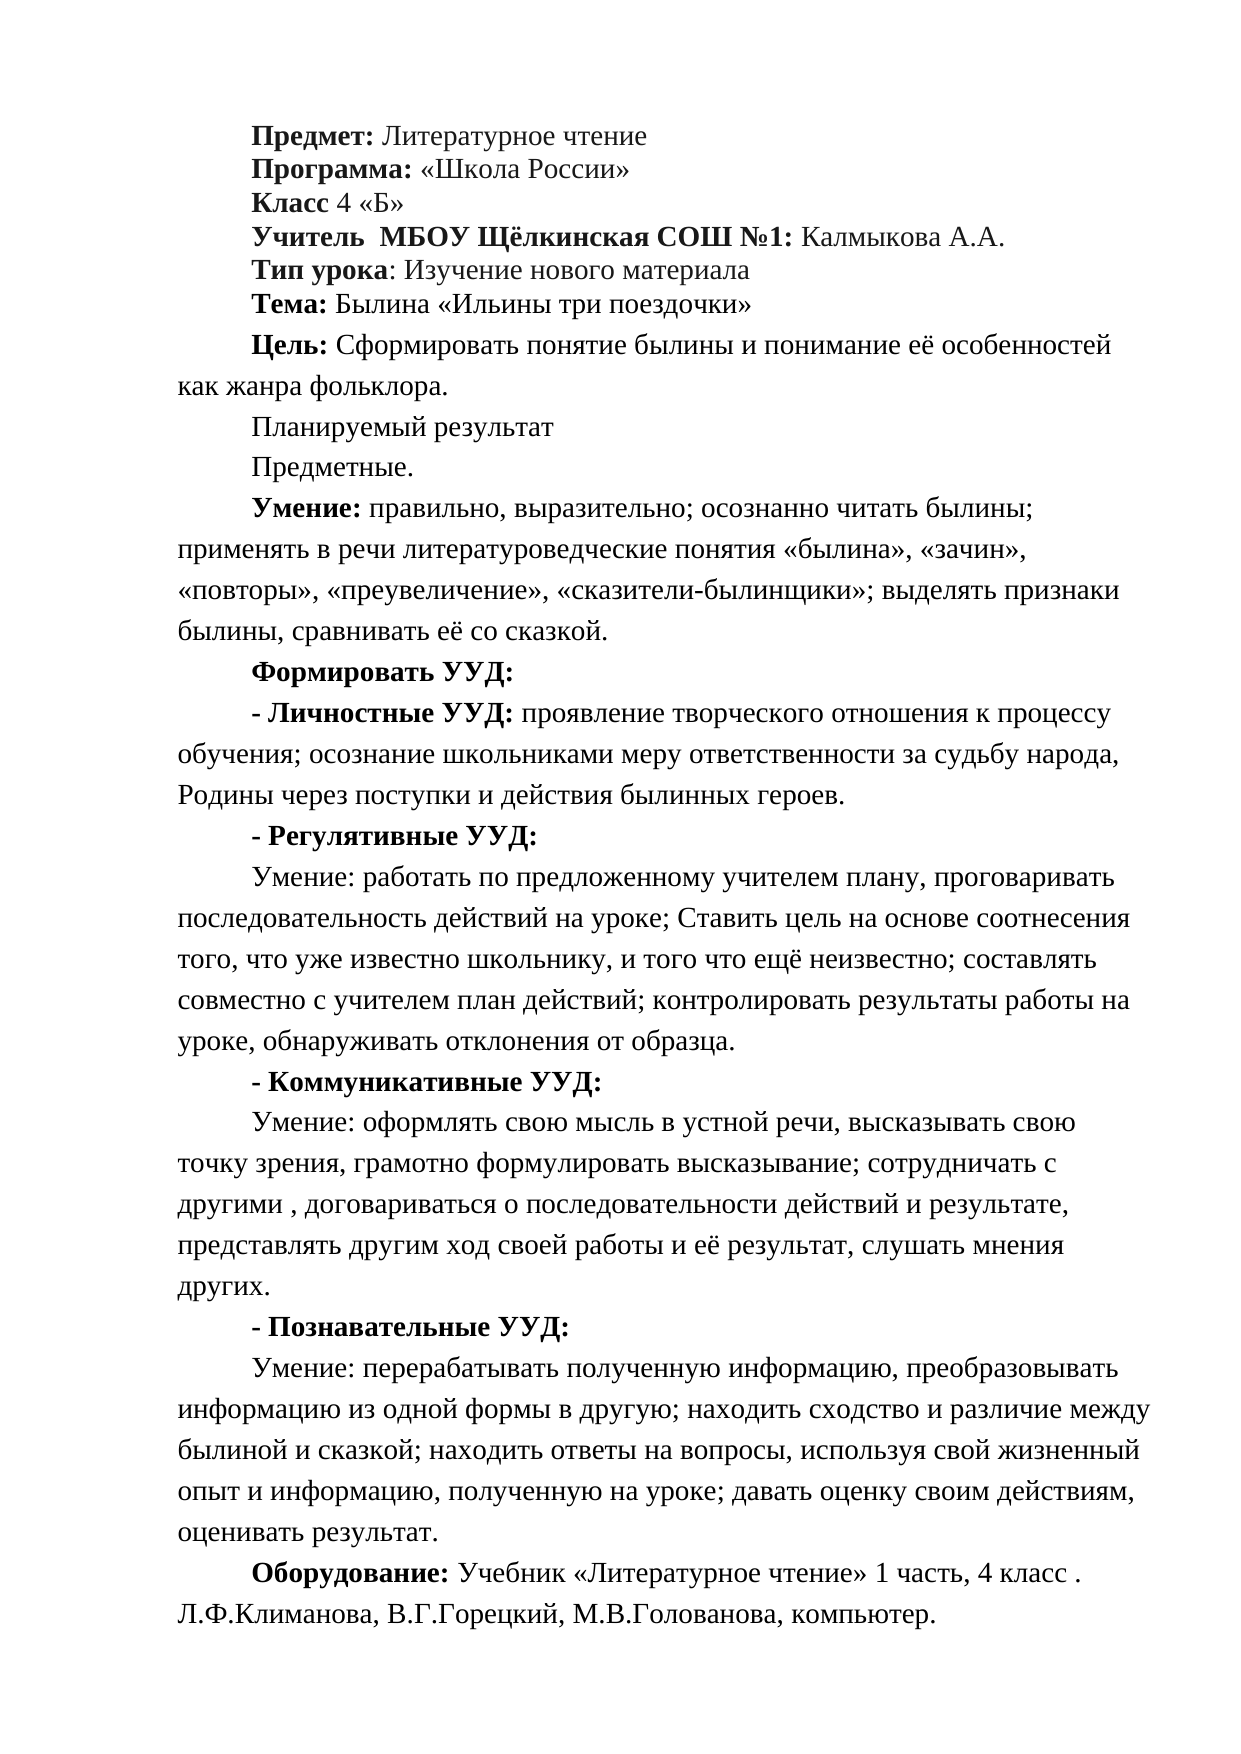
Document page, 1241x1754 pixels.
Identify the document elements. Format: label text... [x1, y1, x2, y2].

text Программа: «Школа России» [177, 152, 1152, 185]
text Тема: Былина «Ильины три поездочки» [177, 286, 1152, 319]
text Умение: правильно, выразительно; осознанно читать былины; применять в речи литературоведческие понятия «былина», «зачин», «повторы», «преувеличение», «сказители-былинщики»; выделять признаки былины, сравнивать её со сказкой. [177, 483, 1152, 647]
text - Коммуникативные УУД: [177, 1056, 1152, 1097]
text - Познавательные УУД: [177, 1302, 1152, 1343]
text Оборудование: Учебник «Литературное чтение» 1 часть, 4 класс . Л.Ф.Климанова, В.Г.Горецкий, М.В.Голованова, компьютер. [177, 1547, 1152, 1629]
text Предметные. [177, 442, 1152, 483]
text Планируемый результат [177, 401, 1152, 442]
text Умение: работать по предложенному учителем плану, проговаривать последовательность действий на уроке; Ставить цель на основе соотнесения того, что уже известно школьнику, и того что ещё неизвестно; составлять совместно с учителем план действий; контролировать результаты работы на уроке, обнаруживать отклонения от образца. [177, 852, 1152, 1056]
text Формировать УУД: [177, 647, 1152, 688]
text - Регулятивные УУД: [177, 811, 1152, 852]
text Умение: оформлять свою мысль в устной речи, высказывать свою точку зрения, грамотно формулировать высказывание; сотрудничать с другими , договариваться о последовательности действий и результате, представлять другим ход своей работы и её результат, слушать мнения других. [177, 1097, 1152, 1302]
text Тип урока: Изучение нового материала [177, 252, 1152, 286]
text Класс 4 «Б» [177, 185, 1152, 219]
text Учитель МБОУ Щёлкинская СОШ №1: Калмыкова А.А. [177, 219, 1152, 252]
text Цель: Сформировать понятие былины и понимание её особенностей как жанра фольклора. [177, 319, 1152, 401]
text Предмет: Литературное чтение [177, 118, 1152, 152]
text - Личностные УУД: проявление творческого отношения к процессу обучения; осознание школьниками меру ответственности за судьбу народа, Родины через поступки и действия былинных героев. [177, 688, 1152, 811]
text Умение: перерабатывать полученную информацию, преобразовывать информацию из одной формы в другую; находить сходство и различие между былиной и сказкой; находить ответы на вопросы, используя свой жизненный опыт и информацию, полученную на уроке; давать оценку своим действиям, оценивать результат. [177, 1343, 1152, 1547]
